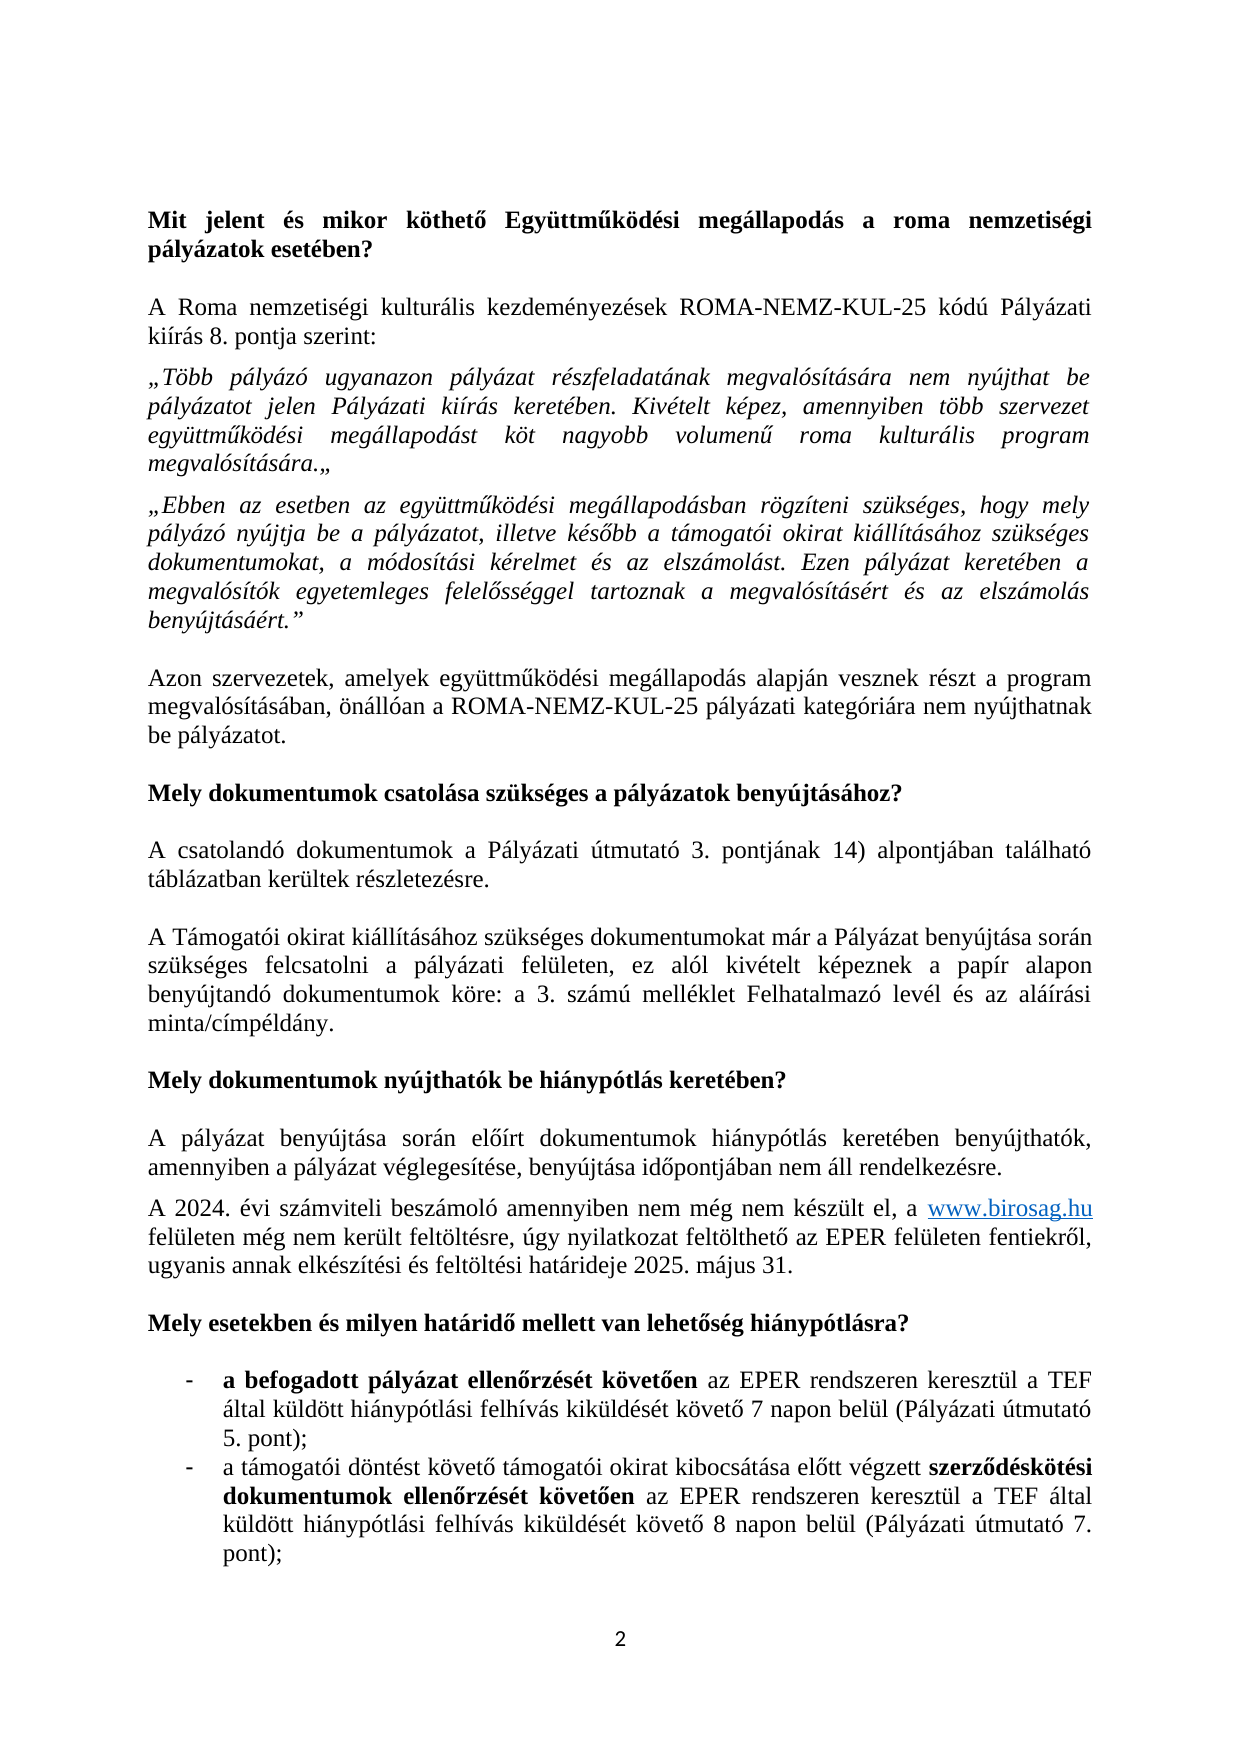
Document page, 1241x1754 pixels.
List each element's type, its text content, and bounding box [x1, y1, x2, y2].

text A csatolandó dokumentumok a Pályázati útmutató 3. pontjának 14) alpontjában található táblázatban kerültek részletezésre. [148, 836, 1093, 893]
text Mely dokumentumok nyújthatók be hiánypótlás keretében? [148, 1066, 1093, 1094]
text A Roma nemzetiségi kulturális kezdeményezések ROMA-NEMZ-KUL-25 kódú Pályázati kiírás 8. pontja szerint: [148, 292, 1093, 350]
list a támogatói döntést követő támogatói okirat kibocsátása előtt végzett szerződéskötési dokumentumok ellenőrzését követően az EPER rendszeren keresztül a TEF által küldött hiánypótlási felhívás kiküldését követő 8 napon belül (Pályázati útmutató 7. pont); [185, 1452, 1093, 1567]
text A Támogatói okirat kiállításához szükséges dokumentumokat már a Pályázat benyújtása során szükséges felcsatolni a pályázati felületen, ez alól kivételt képeznek a papír alapon benyújtandó dokumentumok köre: a 3. számú melléklet Felhatalmazó levél és az aláírási minta/címpéldány. [148, 922, 1093, 1037]
text Mely esetekben és milyen határidő mellett van lehetőség hiánypótlásra? [148, 1308, 1093, 1337]
text Azon szervezetek, amelyek együttműködési megállapodás alapján vesznek részt a program megvalósításában, önállóan a ROMA-NEMZ-KUL-25 pályázati kategóriára nem nyújthatnak be pályázatot. [148, 663, 1093, 749]
text „Ebben az esetben az együttműködési megállapodásban rögzíteni szükséges, hogy mely pályázó nyújtja be a pályázatot, illetve később a támogatói okirat kiállításához szükséges dokumentumokat, a módosítási kérelmet és az elszámolást. Ezen pályázat keretében a megvalósítók egyetemleges felelősséggel tartoznak a megvalósításért és az elszámolás benyújtásáért.” [148, 490, 1093, 633]
text A 2024. évi számviteli beszámoló amennyiben nem még nem készült el, a www.birosag.hu felületen még nem került feltöltésre, úgy nyilatkozat feltölthető az EPER felületen fentiekről, ugyanis annak elkészítési és feltöltési határideje 2025. május 31. [148, 1193, 1093, 1279]
text „Több pályázó ugyanazon pályázat részfeladatának megvalósítására nem nyújthat be pályázatot jelen Pályázati kiírás keretében. Kivételt képez, amennyiben több szervezet együttműködési megállapodást köt nagyobb volumenű roma kulturális program megvalósítására.„ [148, 362, 1093, 477]
text A pályázat benyújtása során előírt dokumentumok hiánypótlás keretében benyújthatók, amennyiben a pályázat véglegesítése, benyújtása időpontjában nem áll rendelkezésre. [148, 1123, 1093, 1181]
list a befogadott pályázat ellenőrzését követően az EPER rendszeren keresztül a TEF által küldött hiánypótlási felhívás kiküldését követő 7 napon belül (Pályázati útmutató 5. pont); [185, 1366, 1093, 1452]
text Mit jelent és mikor köthető Együttműködési megállapodás a roma nemzetiségi pályázatok esetében? [148, 206, 1093, 263]
text Mely dokumentumok csatolása szükséges a pályázatok benyújtásához? [148, 778, 1093, 807]
